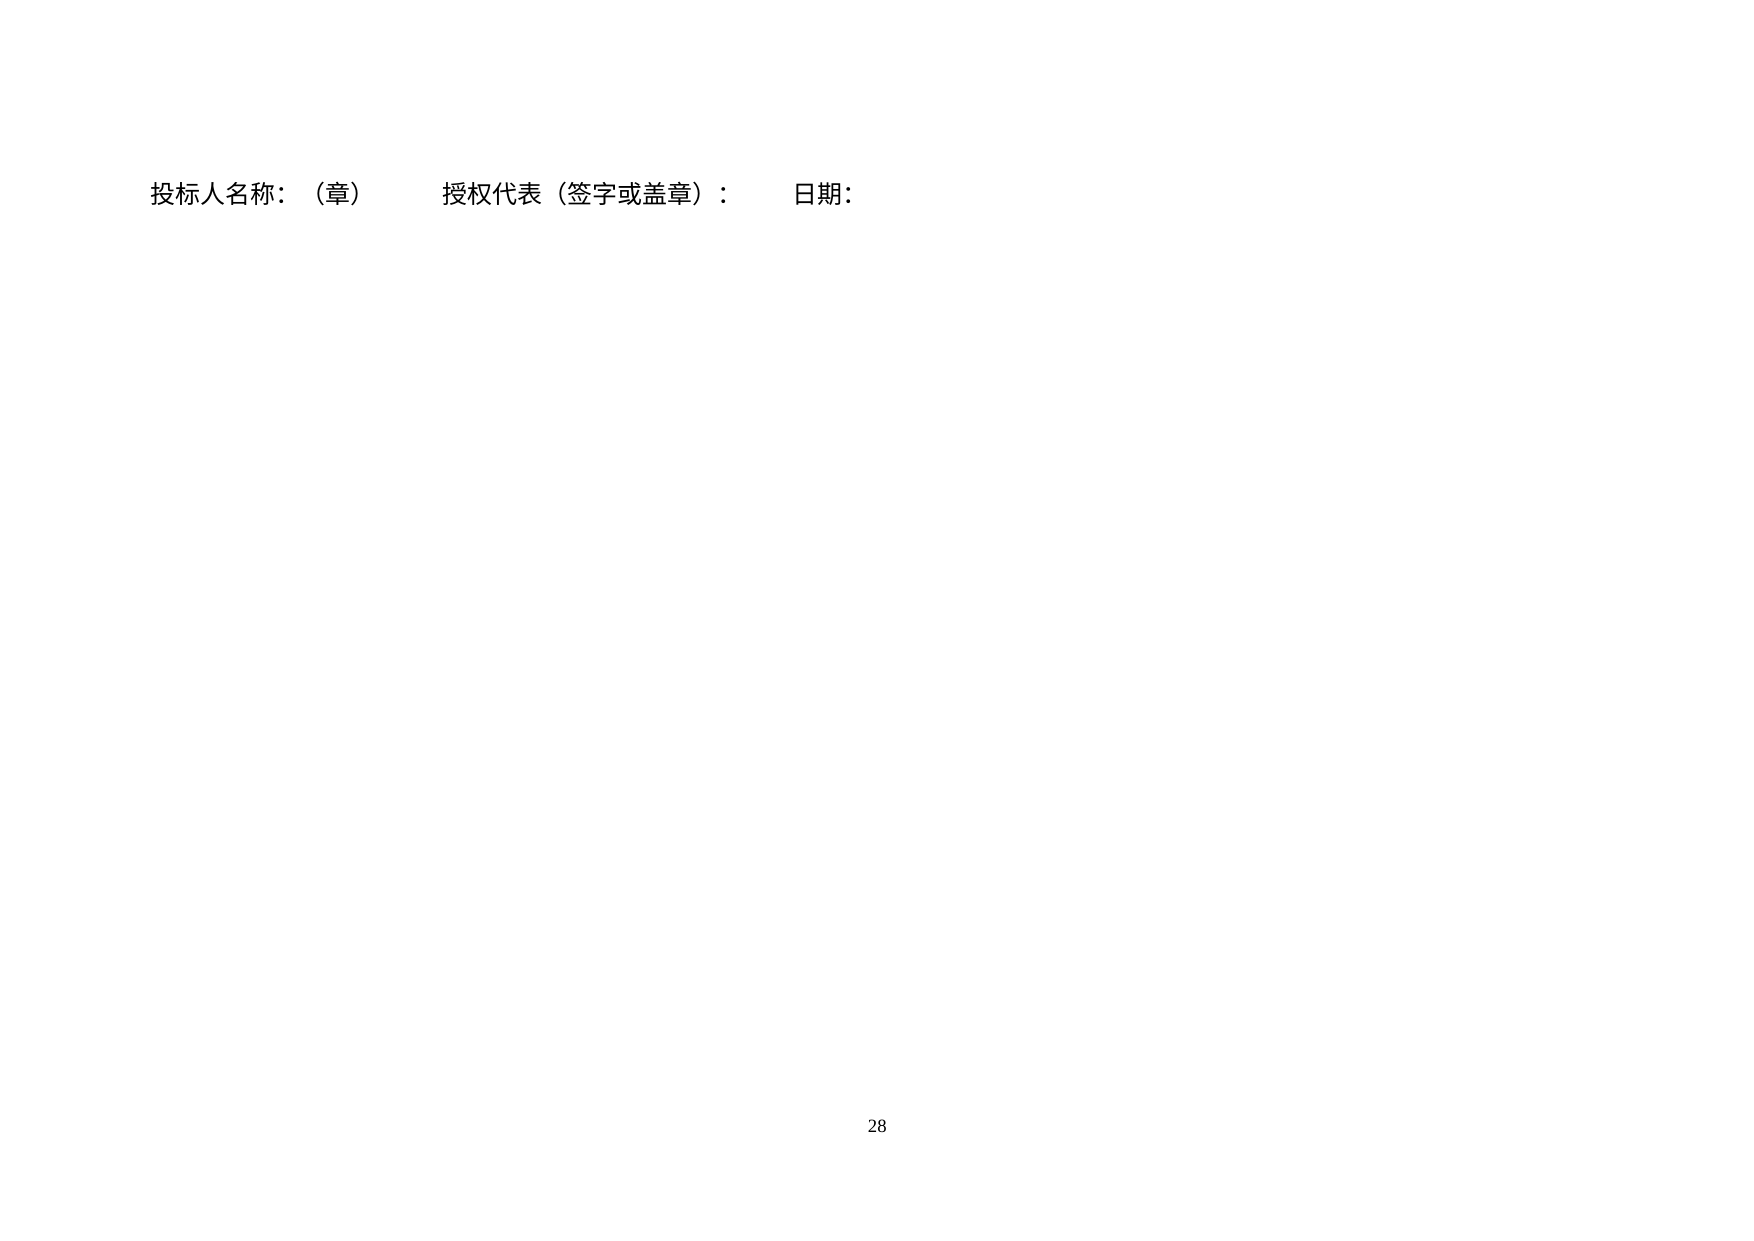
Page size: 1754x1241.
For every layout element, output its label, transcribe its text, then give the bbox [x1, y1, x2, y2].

text 投标人名称：（章） 授权代表（签字或盖章）： 日期： [150, 160, 1604, 225]
